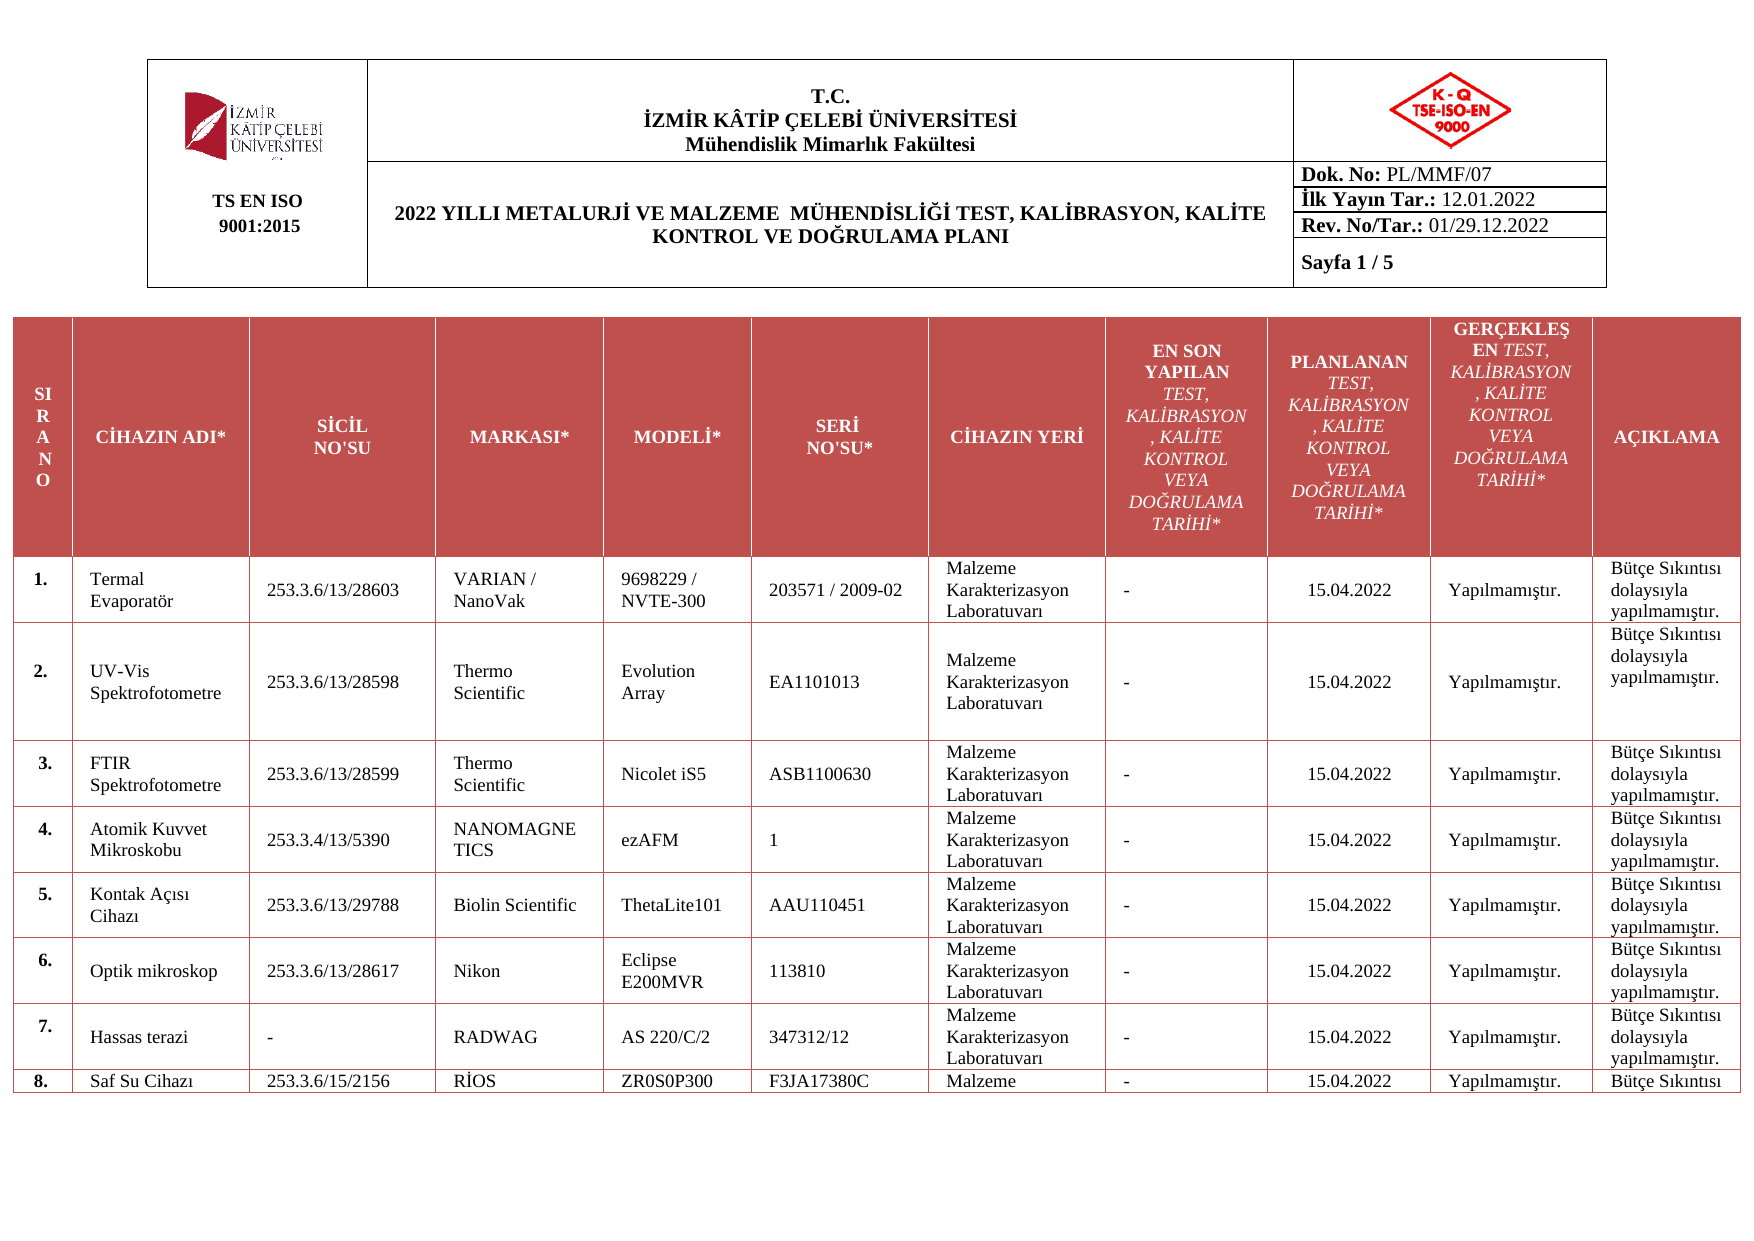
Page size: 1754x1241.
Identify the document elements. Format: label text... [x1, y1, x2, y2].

table_cell RİOS [436, 1070, 603, 1092]
table_cell Malzeme Karakterizasyon Laboratuvarı [929, 1070, 1105, 1092]
table_cell ZR0S0P300 [604, 1070, 751, 1092]
table_cell FTIR Spektrofotometre [73, 741, 249, 806]
table_cell RADWAG [436, 1004, 603, 1069]
table_cell 15.04.2022 [1268, 1070, 1430, 1092]
table_cell Bütçe Sıkıntısı dolaysıyla yapılmamıştır. [1593, 1070, 1740, 1092]
table_cell Evolution Array [604, 623, 751, 740]
table_cell [14, 1004, 72, 1069]
table_cell Yapılmamıştır. [1431, 807, 1592, 872]
table_header MODELİ* [604, 318, 751, 556]
table_cell [14, 623, 72, 740]
table_cell 15.04.2022 [1268, 623, 1430, 740]
table_cell Bütçe Sıkıntısı dolaysıyla yapılmamıştır. [1593, 1004, 1740, 1069]
table_cell Bütçe Sıkıntısı dolaysıyla yapılmamıştır. [1593, 623, 1740, 740]
table_cell Bütçe Sıkıntısı dolaysıyla yapılmamıştır. [1593, 807, 1740, 872]
table_header GERÇEKLEŞEN TEST, KALİBRASYON, KALİTE KONTROL VEYA DOĞRULAMA TARİHİ* [1431, 318, 1592, 556]
table_cell Malzeme Karakterizasyon Laboratuvarı [929, 741, 1105, 806]
table_cell - [1106, 938, 1267, 1003]
table_cell ThetaLite101 [604, 873, 751, 937]
table_cell - [1106, 873, 1267, 937]
table_cell Yapılmamıştır. [1431, 938, 1592, 1003]
table_cell [14, 873, 72, 937]
table_header CİHAZIN YERİ [929, 318, 1105, 556]
table_cell ASB1100630 [752, 741, 928, 806]
table_cell Eclipse E200MVR [604, 938, 751, 1003]
table_cell F3JA17380C [752, 1070, 928, 1092]
table_cell - [1106, 741, 1267, 806]
picture [1389, 72, 1512, 149]
table_cell Bütçe Sıkıntısı dolaysıyla yapılmamıştır. [1593, 873, 1740, 937]
table_cell Hassas terazi [73, 1004, 249, 1069]
table_cell [14, 557, 72, 622]
table_cell 203571 / 2009-02 [752, 557, 928, 622]
table_header SIRA NO [14, 318, 72, 556]
table_cell UV-Vis Spektrofotometre [73, 623, 249, 740]
table_cell Biolin Scientific [436, 873, 603, 937]
table_cell 347312/12 [752, 1004, 928, 1069]
table_cell [14, 807, 72, 872]
table_cell Optik mikroskop [73, 938, 249, 1003]
table_cell 253.3.4/13/5390 [250, 807, 435, 872]
table_header MARKASI* [436, 318, 603, 556]
table_cell AS 220/C/2 [604, 1004, 751, 1069]
table_header SİCİL NO'SU [250, 318, 435, 556]
table_cell Nikon [436, 938, 603, 1003]
table_cell Yapılmamıştır. [1431, 741, 1592, 806]
table_cell 253.3.6/13/29788 [250, 873, 435, 937]
table_cell [14, 938, 72, 1003]
table_cell Yapılmamıştır. [1431, 1070, 1592, 1092]
table_cell 15.04.2022 [1268, 938, 1430, 1003]
table_cell Nicolet iS5 [604, 741, 751, 806]
table_cell [14, 1070, 72, 1092]
table_cell 15.04.2022 [1268, 741, 1430, 806]
table_cell VARIAN / NanoVak [436, 557, 603, 622]
table_header EN SON YAPILAN TEST, KALİBRASYON, KALİTE KONTROL VEYA DOĞRULAMA TARİHİ* [1106, 318, 1267, 556]
table_cell 15.04.2022 [1268, 557, 1430, 622]
table_cell 253.3.6/13/28598 [250, 623, 435, 740]
table_cell Malzeme Karakterizasyon Laboratuvarı [929, 557, 1105, 622]
table_cell Malzeme Karakterizasyon Laboratuvarı [929, 873, 1105, 937]
table_cell 15.04.2022 [1268, 807, 1430, 872]
table_cell 253.3.6/13/28599 [250, 741, 435, 806]
table_cell - [1106, 1004, 1267, 1069]
table_cell NANOMAGNETICS [436, 807, 603, 872]
table_cell 15.04.2022 [1268, 1004, 1430, 1069]
table_cell Malzeme Karakterizasyon Laboratuvarı [929, 623, 1105, 740]
table_cell Bütçe Sıkıntısı dolaysıyla yapılmamıştır. [1593, 938, 1740, 1003]
table_cell Bütçe Sıkıntısı dolaysıyla yapılmamıştır. [1593, 741, 1740, 806]
table_cell 113810 [752, 938, 928, 1003]
table_header SERİ NO'SU* [752, 318, 928, 556]
table_cell Bütçe Sıkıntısı dolaysıyla yapılmamıştır. [1593, 557, 1740, 622]
table_header PLANLANAN TEST, KALİBRASYON, KALİTE KONTROL VEYA DOĞRULAMA TARİHİ* [1268, 318, 1430, 556]
table_cell - [1106, 807, 1267, 872]
table_cell Thermo Scientific [436, 741, 603, 806]
table_cell [14, 741, 72, 806]
table_cell Thermo Scientific [436, 623, 603, 740]
table_cell ezAFM [604, 807, 751, 872]
table_cell 253.3.6/15/2156 [250, 1070, 435, 1092]
table_cell - [1106, 1070, 1267, 1092]
picture [171, 82, 340, 177]
table_cell Yapılmamıştır. [1431, 623, 1592, 740]
table_cell 253.3.6/13/28603 [250, 557, 435, 622]
table_header CİHAZIN ADI* [73, 318, 249, 556]
table_cell - [1106, 557, 1267, 622]
table_cell Termal Evaporatör [73, 557, 249, 622]
table_header AÇIKLAMA [1593, 318, 1740, 556]
table_cell - [1106, 623, 1267, 740]
table_cell 1 [752, 807, 928, 872]
table_cell Saf Su Cihazı [73, 1070, 249, 1092]
table_cell Malzeme Karakterizasyon Laboratuvarı [929, 1004, 1105, 1069]
table_cell Atomik Kuvvet Mikroskobu [73, 807, 249, 872]
table_cell Malzeme Karakterizasyon Laboratuvarı [929, 807, 1105, 872]
table_cell Malzeme Karakterizasyon Laboratuvarı [929, 938, 1105, 1003]
table_cell Kontak Açısı Cihazı [73, 873, 249, 937]
table_cell 15.04.2022 [1268, 873, 1430, 937]
table_cell Yapılmamıştır. [1431, 1004, 1592, 1069]
table_cell - [250, 1004, 435, 1069]
table_cell EA1101013 [752, 623, 928, 740]
table_cell AAU110451 [752, 873, 928, 937]
table_cell 9698229 / NVTE-300 [604, 557, 751, 622]
table_cell 253.3.6/13/28617 [250, 938, 435, 1003]
table_cell Yapılmamıştır. [1431, 557, 1592, 622]
table_cell Yapılmamıştır. [1431, 873, 1592, 937]
